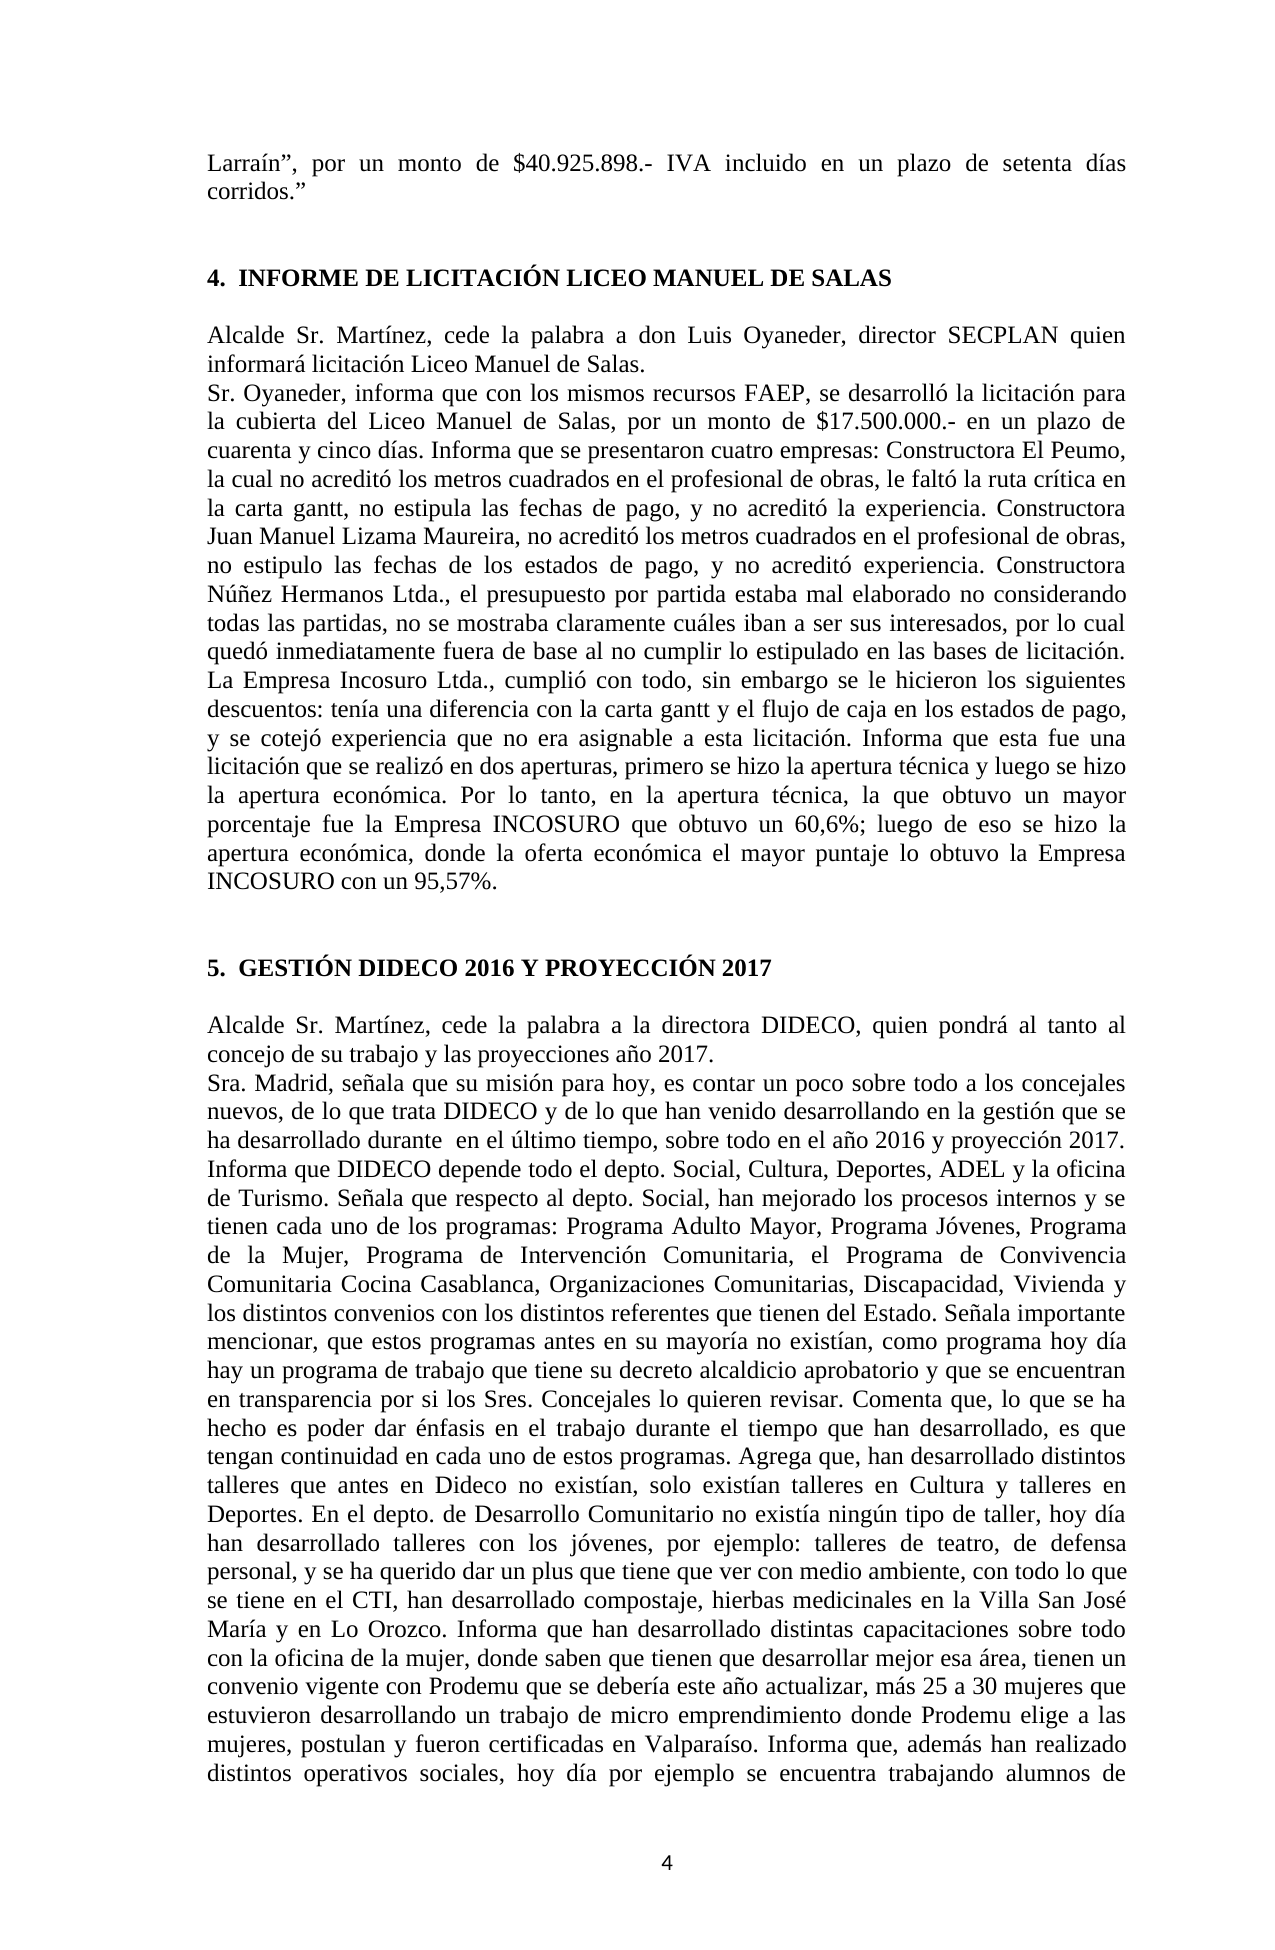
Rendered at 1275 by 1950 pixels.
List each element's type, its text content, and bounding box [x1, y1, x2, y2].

text 4. INFORME DE LICITACIÓN LICEO MANUEL DE SALAS [207, 263, 1127, 291]
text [207, 1068, 1127, 1786]
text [207, 148, 1127, 205]
text Alcalde Sr. Martínez, cede la palabra a don Luis Oyaneder, director SECPLAN quien informará licitación Liceo Manuel de Salas. [207, 320, 1127, 378]
text 5. GESTIÓN DIDECO 2016 Y PROYECCIÓN 2017 [207, 953, 1127, 981]
text Sr. Oyaneder, informa que con los mismos recursos FAEP, se desarrolló la licitación para la cubierta del Liceo Manuel de Salas, por un monto de $17.500.000.- en un plazo de cuarenta y cinco días. Informa que se presentaron cuatro empresas: Constructora El Peumo, la cual no acreditó los metros cuadrados en el profesional de obras, le faltó la ruta crítica en la carta gantt, no estipula las fechas de pago, y no acreditó la experiencia. Constructora Juan Manuel Lizama Maureira, no acreditó los metros cuadrados en el profesional de obras, no estipulo las fechas de los estados de pago, y no acreditó experiencia. Constructora Núñez Hermanos Ltda., el presupuesto por partida estaba mal elaborado no considerando todas las partidas, no se mostraba claramente cuáles iban a ser sus interesados, por lo cual quedó inmediatamente fuera de base al no cumplir lo estipulado en las bases de licitación. La Empresa Incosuro Ltda., cumplió con todo, sin embargo se le hicieron los siguientes descuentos: tenía una diferencia con la carta gantt y el flujo de caja en los estados de pago, y se cotejó experiencia que no era asignable a esta licitación. Informa que esta fue una licitación que se realizó en dos aperturas, primero se hizo la apertura técnica y luego se hizo la apertura económica. Por lo tanto, en la apertura técnica, la que obtuvo un mayor porcentaje fue la Empresa INCOSURO que obtuvo un 60,6%; luego de eso se hizo la apertura económica, donde la oferta económica el mayor puntaje lo obtuvo la Empresa INCOSURO con un 95,57%. [207, 378, 1127, 895]
text Alcalde Sr. Martínez, cede la palabra a la directora DIDECO, quien pondrá al tanto al concejo de su trabajo y las proyecciones año 2017. [207, 1010, 1127, 1068]
